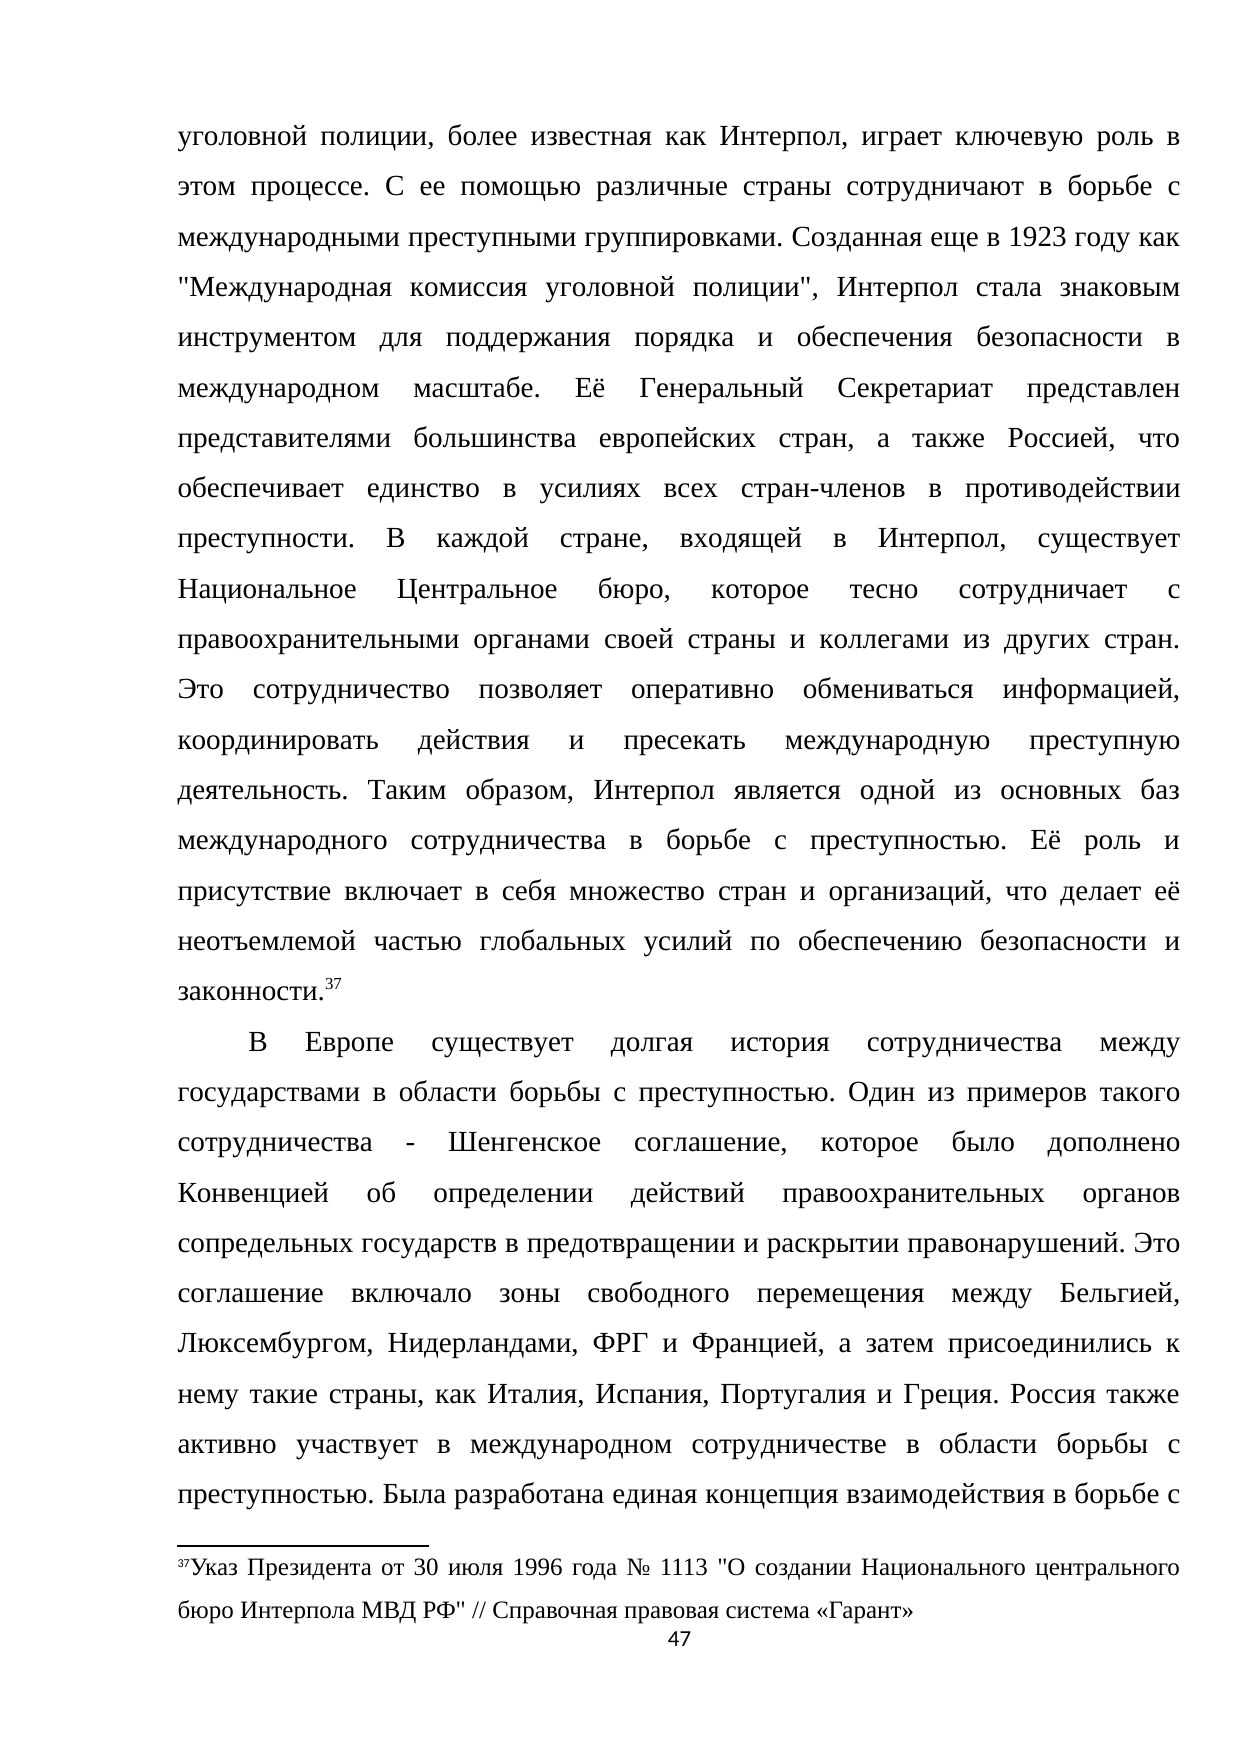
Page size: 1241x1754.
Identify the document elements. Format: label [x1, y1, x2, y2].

text [177, 1024, 1181, 1510]
text [177, 118, 1181, 1007]
